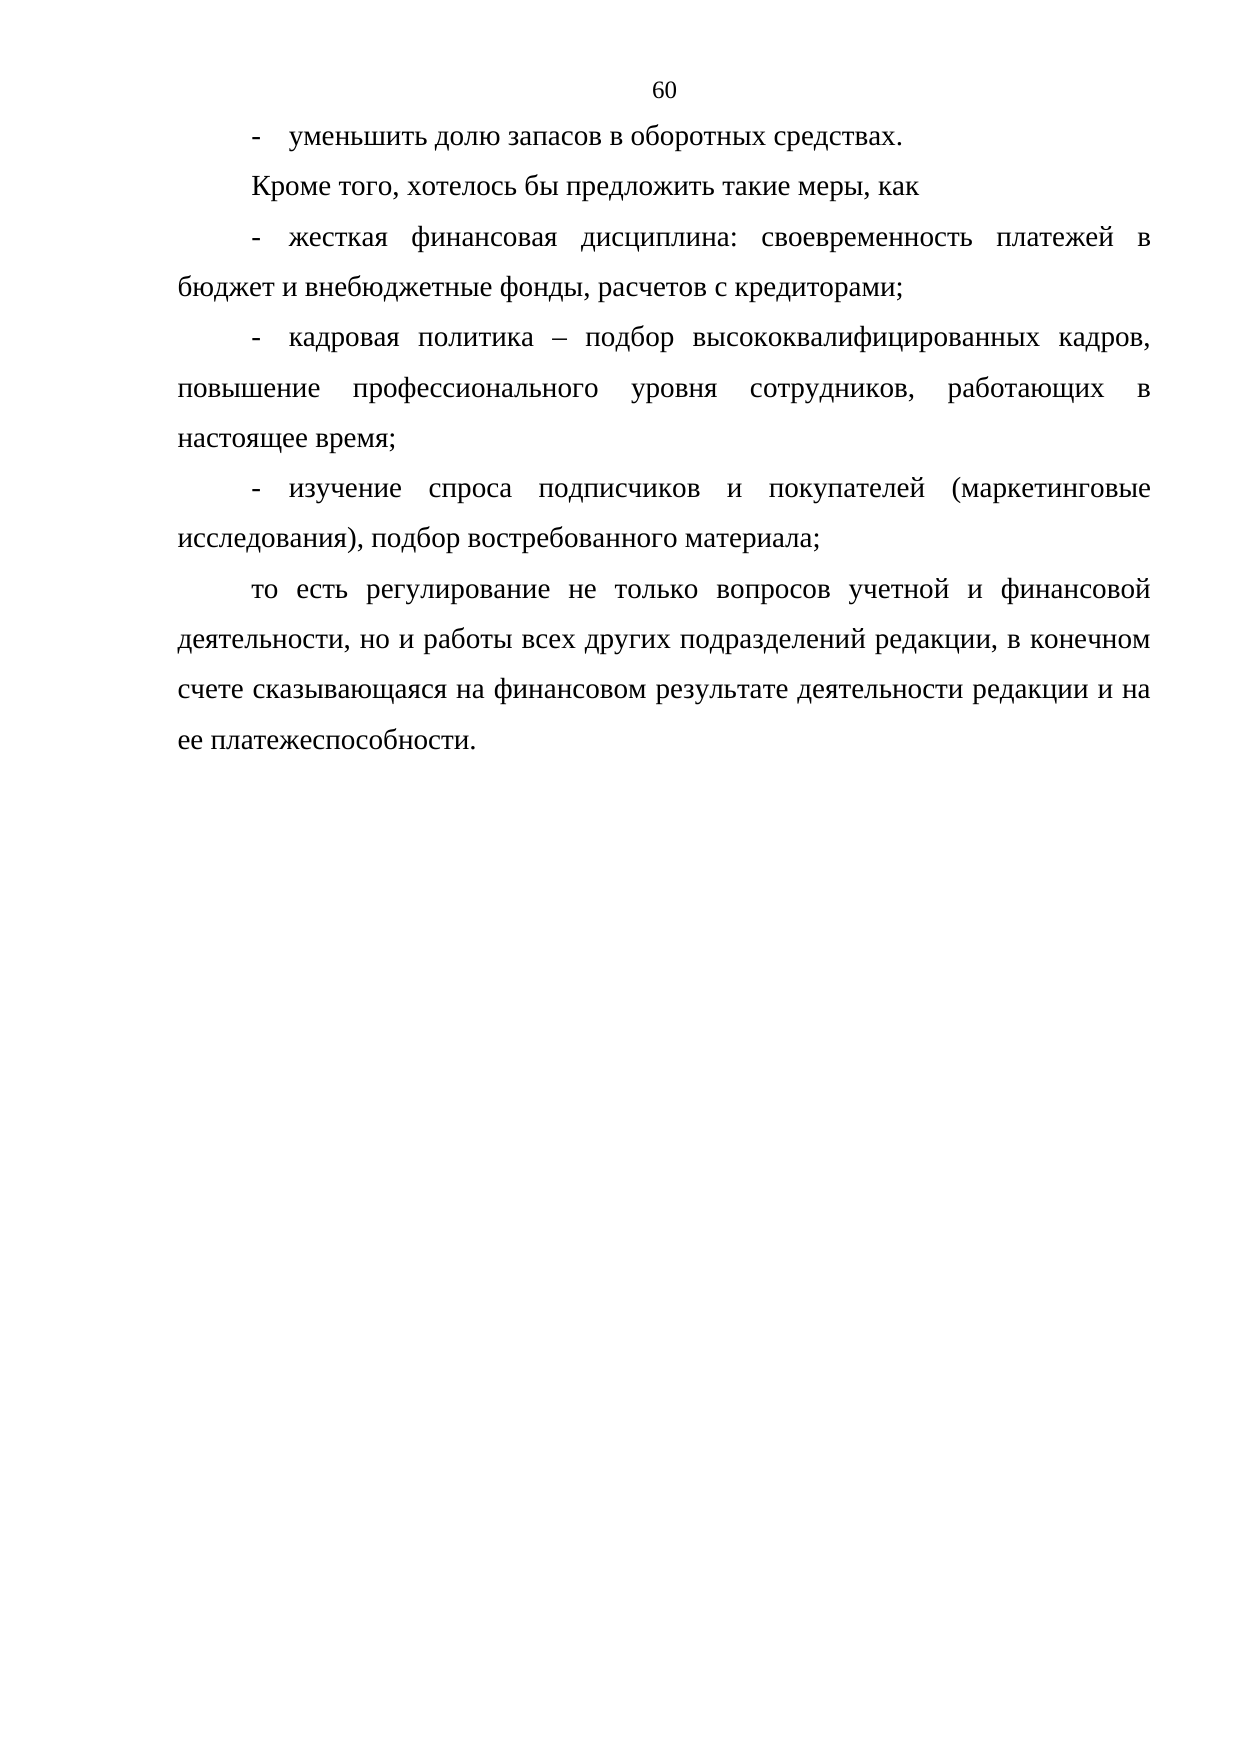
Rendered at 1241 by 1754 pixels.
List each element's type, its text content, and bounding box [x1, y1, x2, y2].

text то есть регулирование не только вопросов учетной и финансовой деятельности, но и работы всех других подразделений редакции, в конечном счете сказывающаяся на финансовом результате деятельности редакции и на ее платежеспособности. [177, 571, 1152, 755]
list кадровая политика – подбор высококвалифицированных кадров, повышение профессионального уровня сотрудников, работающих в настоящее время; [177, 319, 1152, 453]
list изучение спроса подписчиков и покупателей (маркетинговые исследования), подбор востребованного материала; [177, 470, 1152, 554]
list жесткая финансовая дисциплина: своевременность платежей в бюджет и внебюджетные фонды, расчетов с кредиторами; [177, 219, 1152, 303]
text Кроме того, хотелось бы предложить такие меры, как [177, 168, 1152, 202]
list уменьшить долю запасов в оборотных средствах. [177, 118, 1152, 152]
